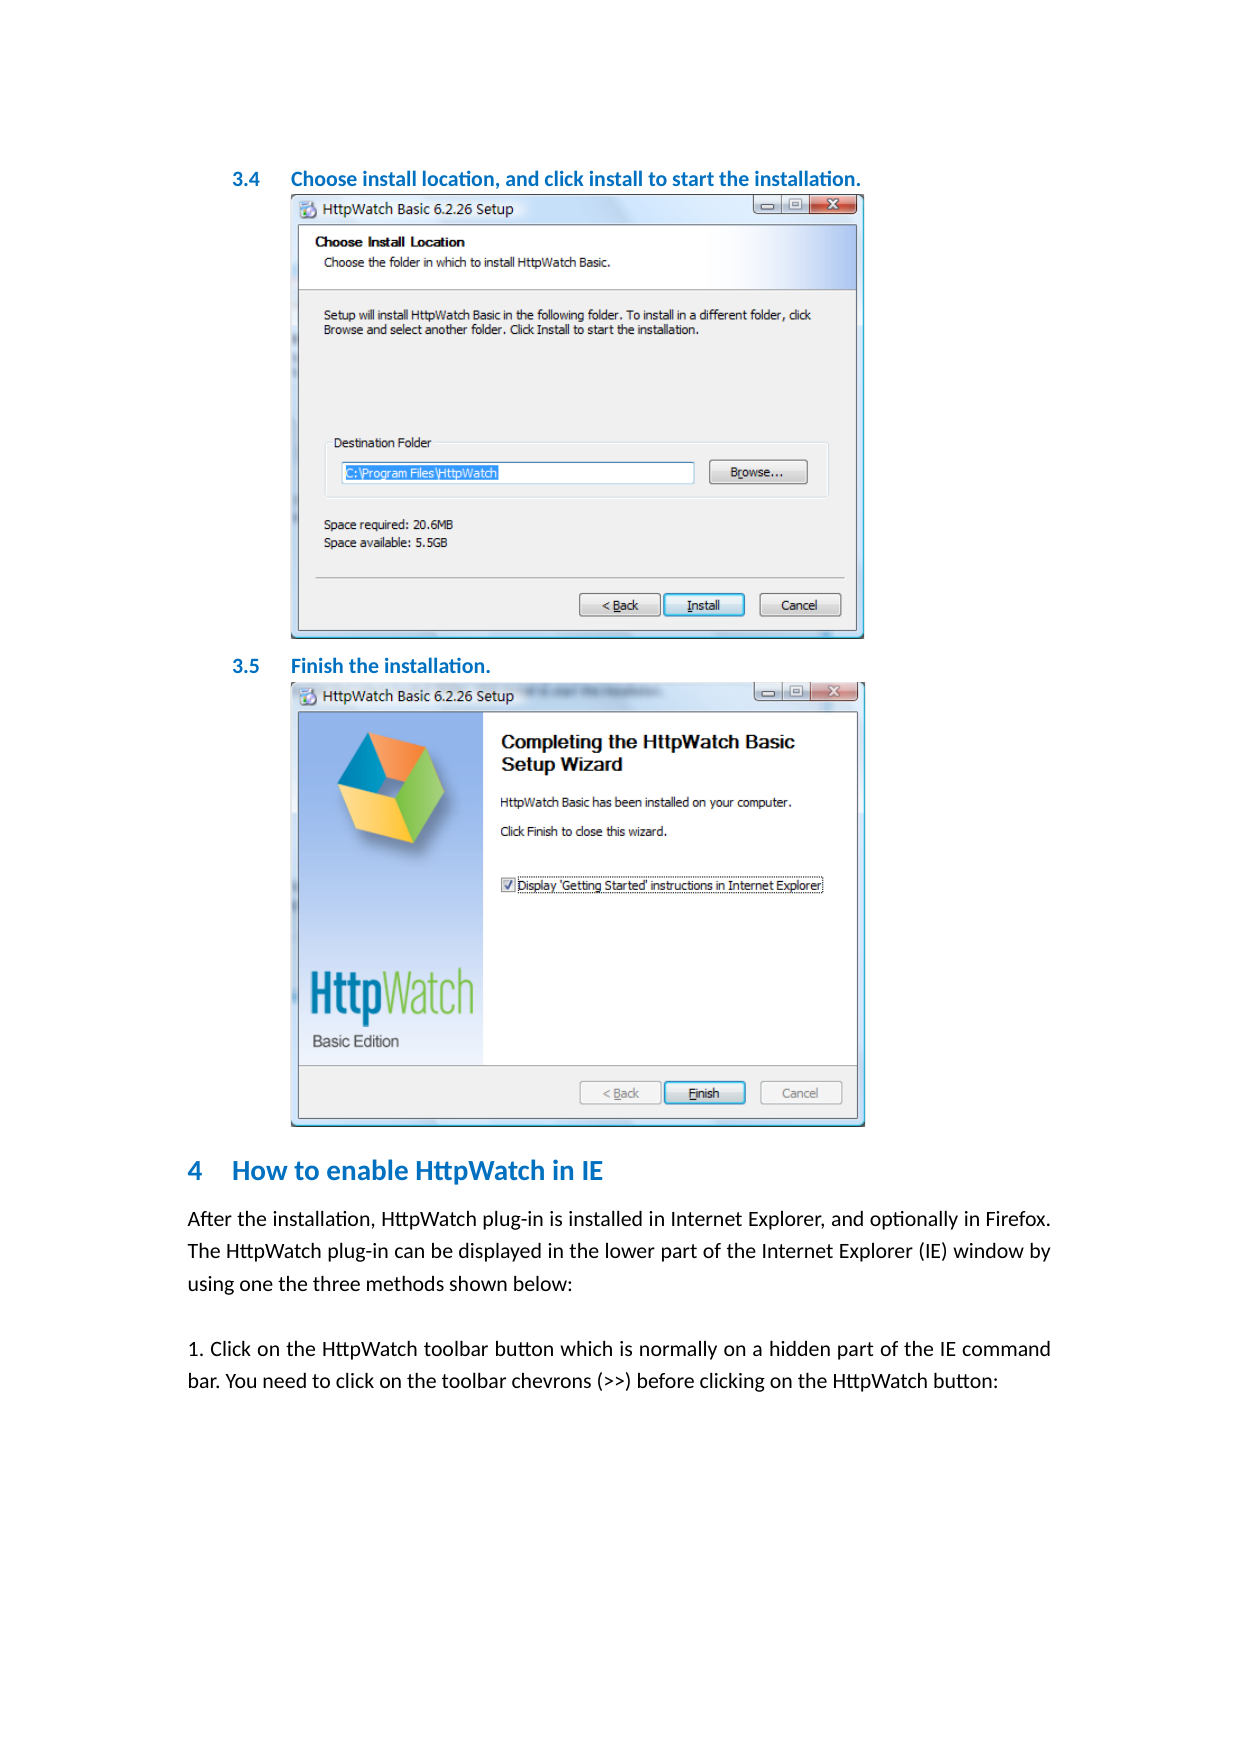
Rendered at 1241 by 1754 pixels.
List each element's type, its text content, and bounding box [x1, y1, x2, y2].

picture [290, 194, 865, 639]
list How to enable HttpWatch in IE [187, 1137, 1053, 1202]
text After the installation, HttpWatch plug-in is installed in Internet Explorer, and optionally in Firefox. The HttpWatch plug-in can be displayed in the lower part of the Internet Explorer (IE) window by using one the three methods shown below: [187, 1202, 1053, 1332]
text 1. Click on the HttpWatch toolbar button which is normally on a hidden part of the IE command bar. You need to click on the toolbar chevrons (>>) before clicking on the HttpWatch button: [187, 1332, 1053, 1397]
picture [290, 682, 866, 1127]
list Choose install location, and click install to start the installation. [232, 162, 1053, 194]
list Finish the installation. [232, 649, 1053, 682]
